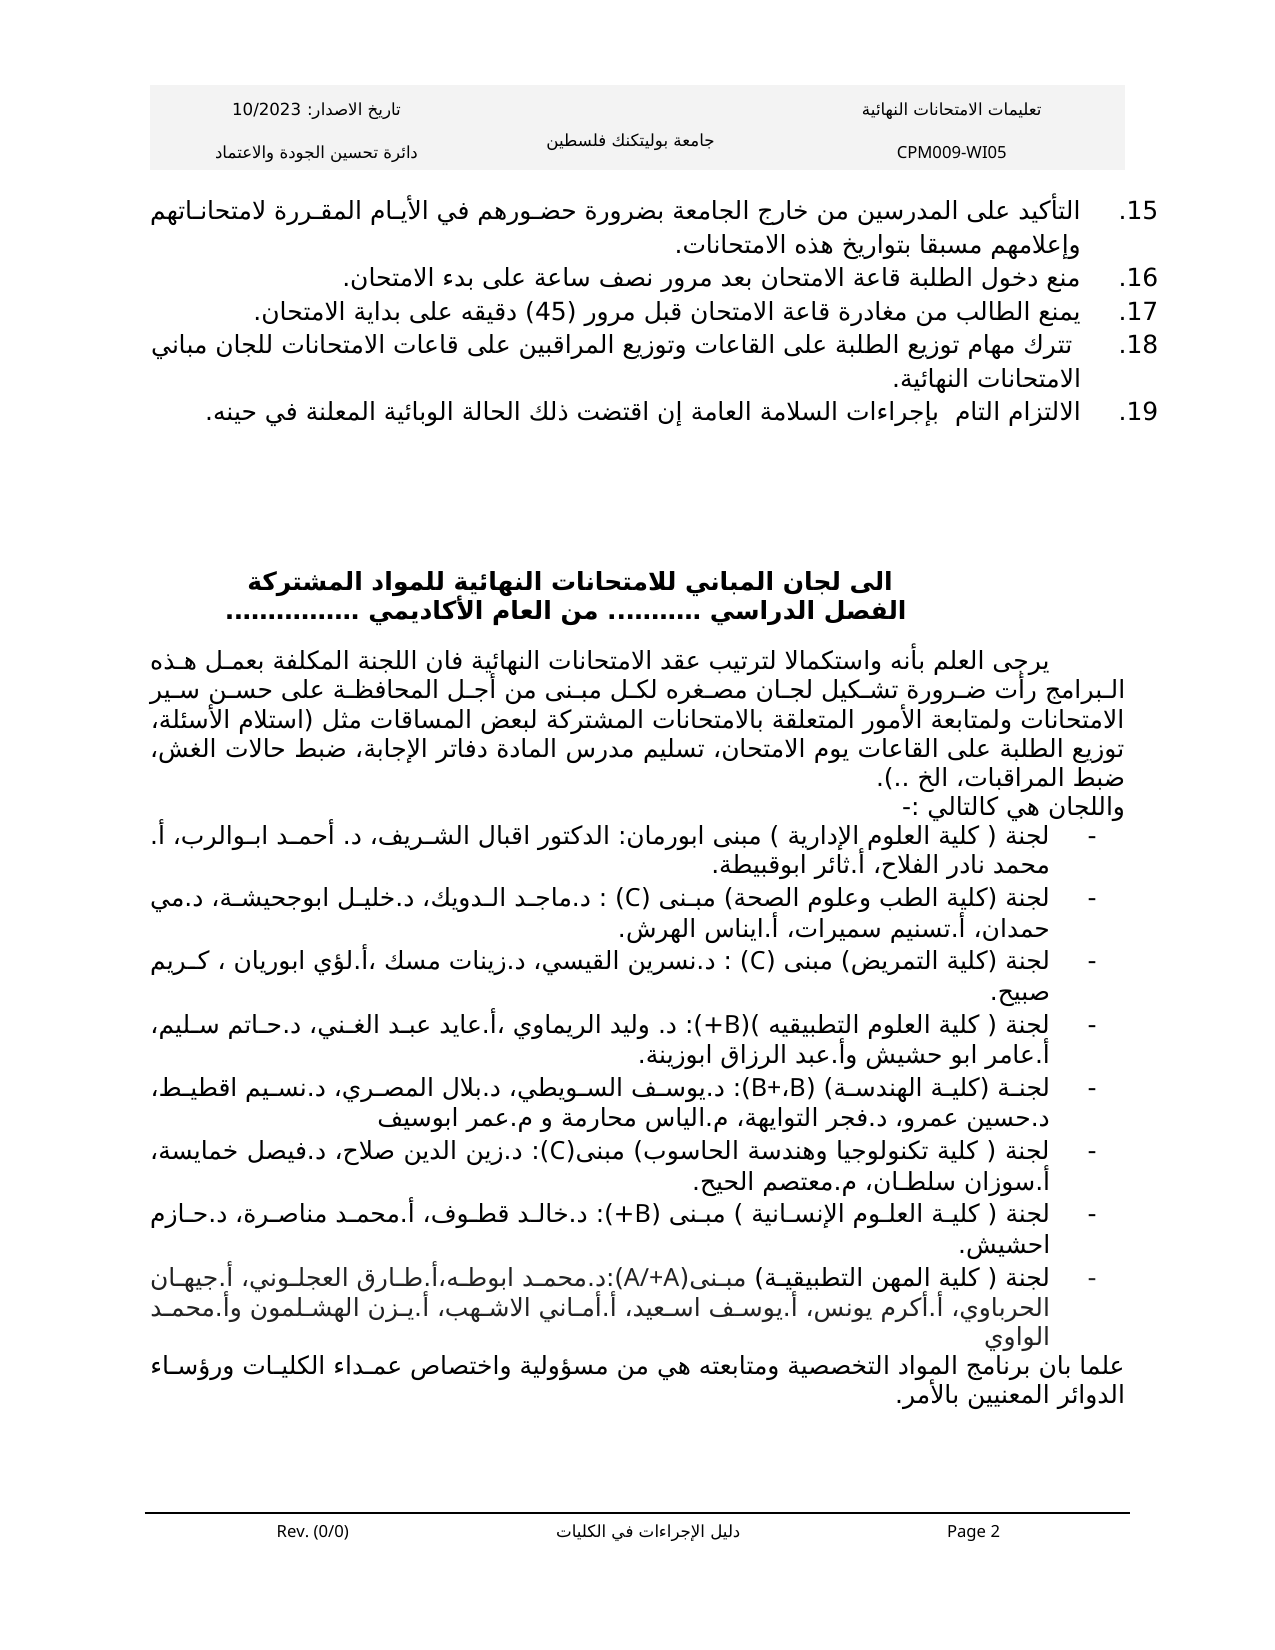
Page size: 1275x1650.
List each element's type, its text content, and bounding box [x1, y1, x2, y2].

list لجنة (كلية التمريض) مبنى (C) : د.نسرين القيسي، د.زينات مسك ،أ.لؤي ابوريان ، كريم صبيح. [150, 943, 1087, 1006]
text يرجى العلم بأنه واستكمالا لترتيب عقد الامتحانات النهائية فان اللجنة المكلفة بعمل هذه البرامج رأت ضرورة تشكيل لجان مصغره لكل مبنى من أجل المحافظة على حسن سير الامتحانات ولمتابعة الأمور المتعلقة بالامتحانات المشتركة لبعض المساقات مثل (استلام الأسئلة، توزيع الطلبة على القاعات يوم الامتحان، تسليم مدرس المادة دفاتر الإجابة، ضبط حالات الغش، ضبط المراقبات، الخ ..). [150, 646, 1125, 792]
list لجنة ( كلية المهن التطبيقية) مبنى(A/+A):د.محمد ابوطه،أ.طارق العجلوني، أ.جيهان الحرباوي، أ.أكرم يونس، أ.يوسف اسعيد، أ.أماني الاشهب، أ.يزن الهشلمون وأ.محمد الواوي [150, 1259, 1087, 1352]
list لجنة (كلية الطب وعلوم الصحة) مبنى (C) : د.ماجد الدويك، د.خليل ابوجحيشة، د.مي حمدان، أ.تسنيم سميرات، أ.ايناس الهرش. [150, 880, 1087, 943]
text واللجان هي كالتالي :- [150, 792, 1125, 821]
list تترك مهام توزيع الطلبة على القاعات وتوزيع المراقبين على قاعات الامتحانات للجان مباني الامتحانات النهائية. [150, 330, 1118, 393]
list لجنة (كلية الهندسة) (B+،B): د.يوسف السويطي، د.بلال المصري، د.نسيم اقطيط، د.حسين عمرو، د.فجر التوايهة، م.الياس محارمة و م.عمر ابوسيف [150, 1069, 1087, 1133]
list لجنة ( كلية العلوم الإدارية ) مبنى ابورمان: الدكتور اقبال الشريف، د. أحمد ابوالرب، أ. محمد نادر الفلاح، أ.ثائر ابوقبيطة. [150, 821, 1087, 880]
list لجنة ( كلية العلوم التطبيقيه )(B+): د. وليد الريماوي ،أ.عايد عبد الغني، د.حاتم سليم، أ.عامر ابو حشيش وأ.عبد الرزاق ابوزينة. [150, 1006, 1087, 1069]
list التأكيد على المدرسين من خارج الجامعة بضرورة حضورهم في الأيام المقررة لامتحاناتهم وإعلامهم مسبقا بتواريخ هذه الامتحانات. [150, 196, 1118, 259]
list يمنع الطالب من مغادرة قاعة الامتحان قبل مرور (45) دقيقه على بداية الامتحان. [150, 297, 1118, 326]
list لجنة ( كلية العلوم الإنسانية ) مبنى (B+): د.خالد قطوف، أ.محمد مناصرة، د.حازم احشيش. [150, 1196, 1087, 1259]
text علما بان برنامج المواد التخصصية ومتابعته هي من مسؤولية واختصاص عمداء الكليات ورؤساء الدوائر المعنيين بالأمر. [150, 1352, 1125, 1410]
list لجنة ( كلية تكنولوجيا وهندسة الحاسوب) مبنى(C): د.زين الدين صلاح، د.فيصل خمايسة، أ.سوزان سلطـان، م.معتصم الحيح. [150, 1133, 1087, 1196]
text الى لجان المباني للامتحانات النهائية للمواد المشتركة [17, 567, 1124, 596]
text الفصل الدراسي ……….. من العام الأكاديمي ……………. [17, 596, 1124, 626]
list الالتزام التام بإجراءات السلامة العامة إن اقتضت ذلك الحالة الوبائية المعلنة في حينه. [150, 397, 1118, 427]
list منع دخول الطلبة قاعة الامتحان بعد مرور نصف ساعة على بدء الامتحان. [150, 263, 1118, 292]
